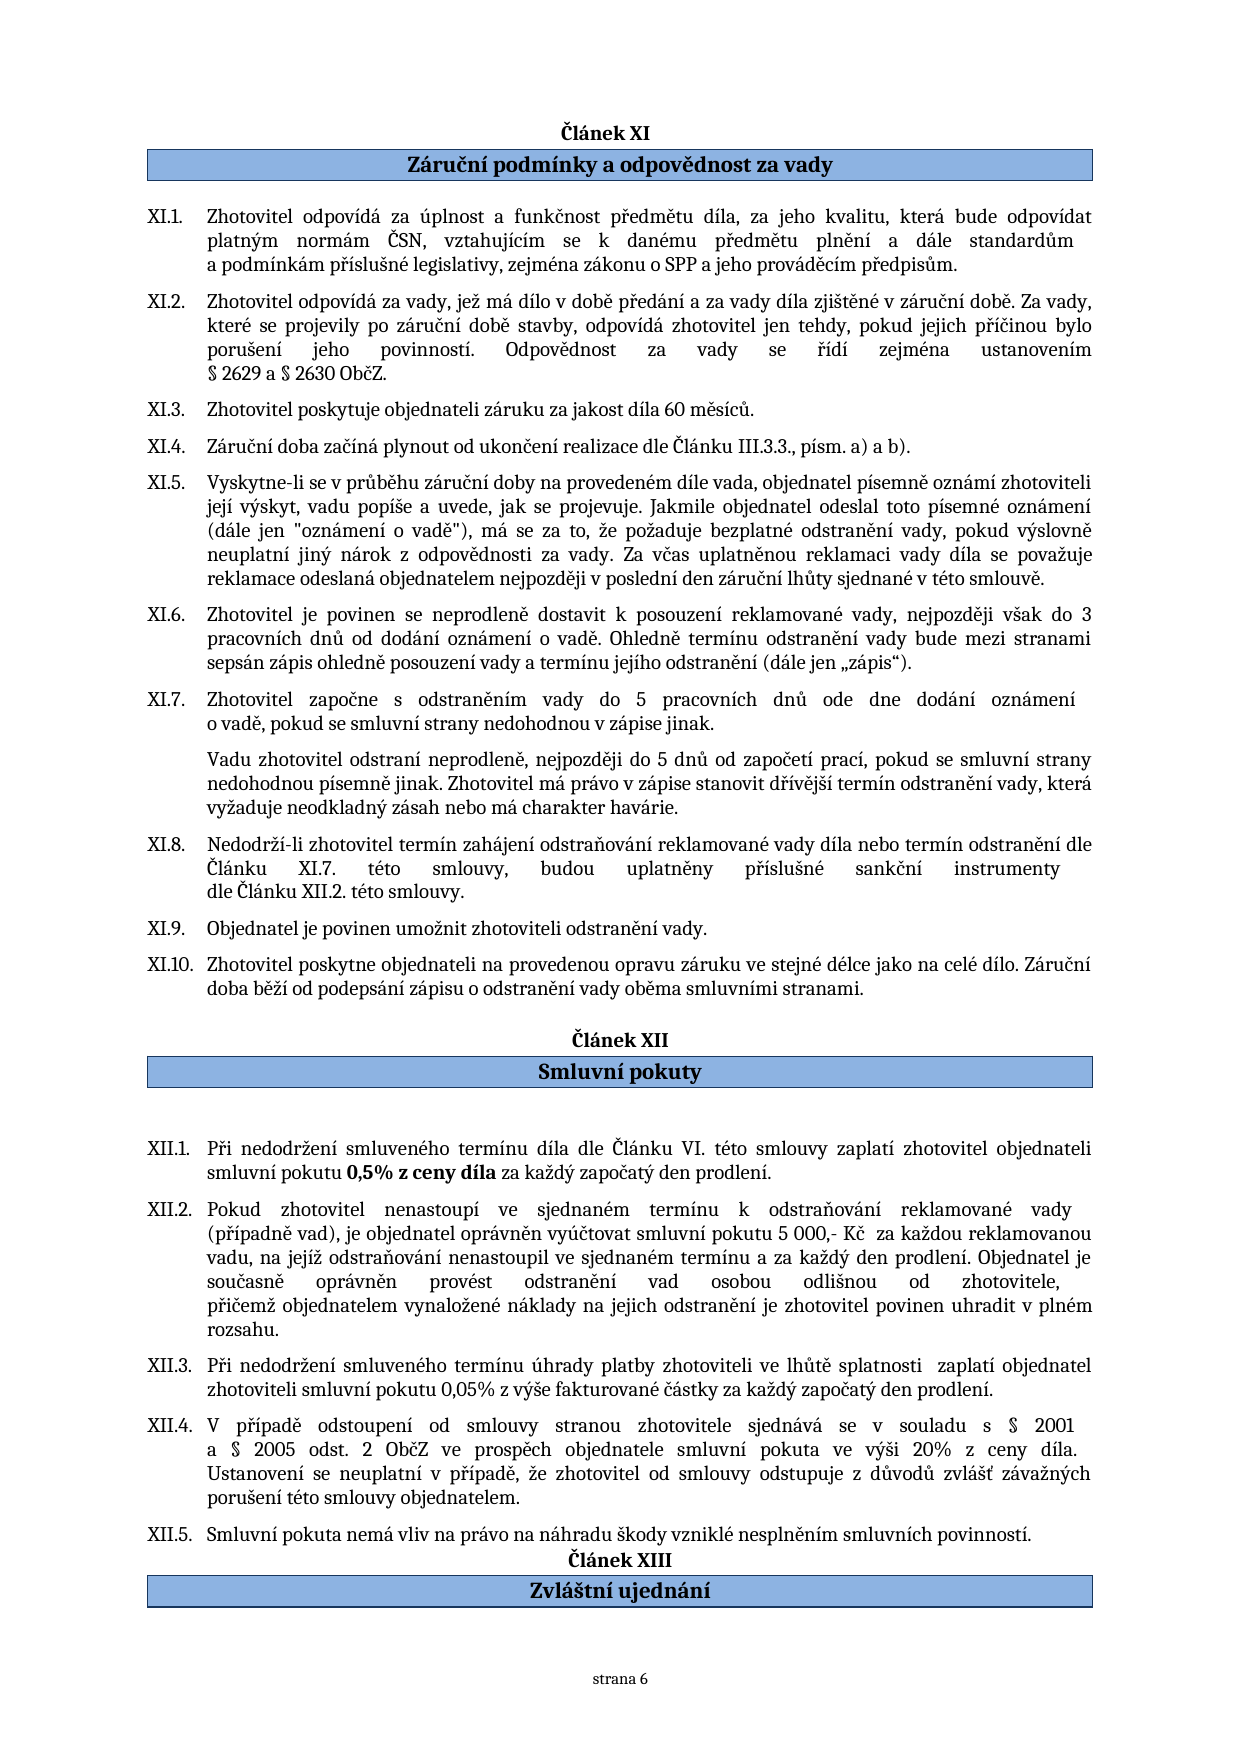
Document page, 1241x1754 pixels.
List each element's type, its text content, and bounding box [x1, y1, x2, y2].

list Záruční doba začíná plynout od ukončení realizace dle Článku III.3.3., písm. a) a b). [148, 434, 1093, 458]
list Vyskytne-li se v průběhu záruční doby na provedeném díle vada, objednatel písemně oznámí zhotoviteli její výskyt, vadu popíše a uvede, jak se projevuje. Jakmile objednatel odeslal toto písemné oznámení (dále jen "oznámení o vadě"), má se za to, že požaduje bezplatné odstranění vady, pokud výslovně neuplatní jiný nárok z odpovědnosti za vady. Za včas uplatněnou reklamaci vady díla se považuje reklamace odeslaná objednatelem nejpozději v poslední den záruční lhůty sjednané v této smlouvě. [148, 471, 1093, 591]
list Objednatel je povinen umožnit zhotoviteli odstranění vady. [148, 917, 1093, 941]
text Vadu zhotovitel odstraní neprodleně, nejpozději do 5 dnů od započetí prací, pokud se smluvní strany nedohodnou písemně jinak. Zhotovitel má právo v zápise stanovit dřívější termín odstranění vady, která vyžaduje neodkladný zásah nebo má charakter havárie. [207, 748, 1093, 820]
list Zhotovitel započne s odstraněním vady do 5 pracovních dnů ode dne dodání oznámení o vadě, pokud se smluvní strany nedohodnou v zápise jinak. [148, 687, 1093, 735]
list Při nedodržení smluveného termínu úhrady platby zhotoviteli ve lhůtě splatnosti zaplatí objednatel zhotoviteli smluvní pokutu 0,05% z výše fakturované částky za každý započatý den prodlení. [148, 1354, 1092, 1402]
list Zhotovitel poskytuje objednateli záruku za jakost díla 60 měsíců. [148, 398, 1093, 422]
list Zhotovitel odpovídá za úplnost a funkčnost předmětu díla, za jeho kvalitu, která bude odpovídat platným normám ČSN, vztahujícím se k danému předmětu plnění a dále standardům a podmínkám příslušné legislativy, zejména zákonu o SPP a jeho prováděcím předpisům. [148, 205, 1093, 277]
list V případě odstoupení od smlouvy stranou zhotovitele sjednává se v souladu s § 2001 a § 2005 odst. 2 ObčZ ve prospěch objednatele smluvní pokuta ve výši 20% z ceny díla. Ustanovení se neuplatní v případě, že zhotovitel od smlouvy odstupuje z důvodů zvlášť závažných porušení této smlouvy objednatelem. [148, 1414, 1092, 1510]
list Při nedodržení smluveného termínu díla dle Článku VI. této smlouvy zaplatí zhotovitel objednateli smluvní pokutu 0,5% z ceny díla za každý započatý den prodlení. [148, 1137, 1092, 1185]
list Zhotovitel poskytne objednateli na provedenou opravu záruku ve stejné délce jako na celé dílo. Záruční doba běží od podepsání zápisu o odstranění vady oběma smluvními stranami. [148, 953, 1093, 1001]
list Nedodrží-li zhotovitel termín zahájení odstraňování reklamované vady díla nebo termín odstranění dle Článku XI.7. této smlouvy, budou uplatněny příslušné sankční instrumenty dle Článku XII.2. této smlouvy. [148, 832, 1093, 904]
table_header Smluvní pokuty [148, 1057, 1092, 1087]
list Pokud zhotovitel nenastoupí ve sjednaném termínu k odstraňování reklamované vady (případně vad), je objednatel oprávněn vyúčtovat smluvní pokutu 5 000,- Kč za každou reklamovanou vadu, na jejíž odstraňování nenastoupil ve sjednaném termínu a za každý den prodlení. Objednatel je současně oprávněn provést odstranění vad osobou odlišnou od zhotovitele, přičemž objednatelem vynaložené náklady na jejich odstranění je zhotovitel povinen uhradit v plném rozsahu. [148, 1197, 1092, 1341]
table_header Zvláštní ujednání [148, 1576, 1092, 1606]
table_header Záruční podmínky a odpovědnost za vady [148, 150, 1092, 180]
list Zhotovitel je povinen se neprodleně dostavit k posouzení reklamované vady, nejpozději však do 3 pracovních dnů od dodání oznámení o vadě. Ohledně termínu odstranění vady bude mezi stranami sepsán zápis ohledně posouzení vady a termínu jejího odstranění (dále jen „zápis“). [148, 603, 1093, 675]
list Zhotovitel odpovídá za vady, jež má dílo v době předání a za vady díla zjištěné v záruční době. Za vady, které se projevily po záruční době stavby, odpovídá zhotovitel jen tehdy, pokud jejich příčinou bylo porušení jeho povinností. Odpovědnost za vady se řídí zejména ustanovením § 2629 a § 2630 ObčZ. [148, 289, 1093, 385]
list Smluvní pokuta nemá vliv na právo na náhradu škody vzniklé nesplněním smluvních povinností. [148, 1522, 1092, 1546]
